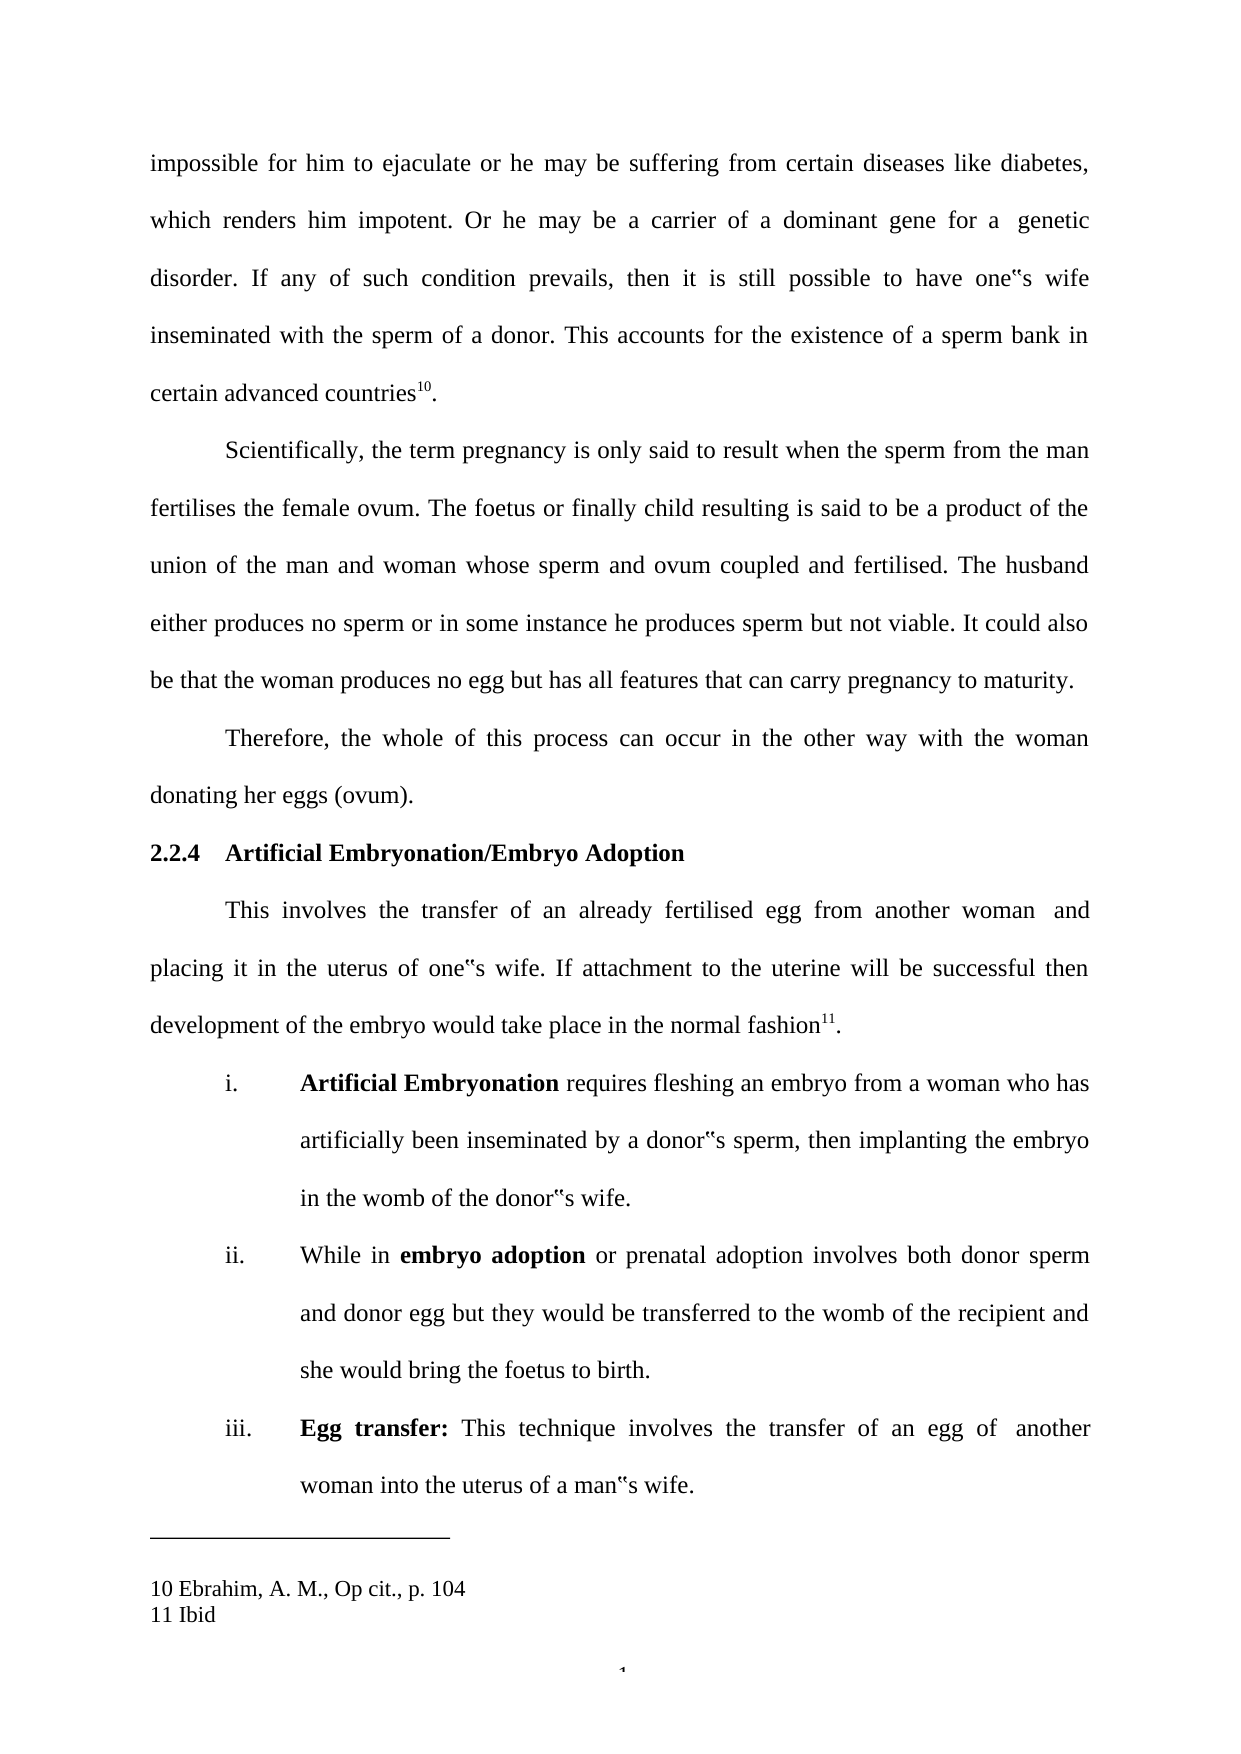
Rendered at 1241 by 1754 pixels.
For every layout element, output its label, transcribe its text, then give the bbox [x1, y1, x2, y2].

list Egg transfer: This technique involves the transfer of an egg of another woman into the uterus of a man‟s wife. [225, 1413, 1091, 1499]
text 10 Ebrahim, A. M., Op cit., p. 104 11 Ibid [150, 1535, 467, 1628]
text Scientifically, the term pregnancy is only said to result when the sperm from the man fertilises the female ovum. The foetus or finally child resulting is said to be a product of the union of the man and woman whose sperm and ovum coupled and fertilised. The husband either produces no sperm or in some instance he produces sperm but not viable. It could also be that the woman produces no egg but has all features that can carry pregnancy to maturity. [150, 435, 1090, 694]
subtitle Artificial Embryonation/Embryo Adoption [150, 838, 1103, 867]
text This involves the transfer of an already fertilised egg from another woman and placing it in the uterus of one‟s wife. If attachment to the uterine will be successful then development of the embryo would take place in the normal fashion11. [150, 895, 1091, 1039]
text Therefore, the whole of this process can occur in the other way with the woman donating her eggs (ovum). [150, 723, 1090, 809]
text impossible for him to ejaculate or he may be suffering from certain diseases like diabetes, which renders him impotent. Or he may be a carrier of a dominant gene for a genetic disorder. If any of such condition prevails, then it is still possible to have one‟s wife inseminated with the sperm of a donor. This accounts for the existence of a sperm bank in certain advanced countries10. [150, 148, 1090, 406]
list While in embryo adoption or prenatal adoption involves both donor sperm and donor egg but they would be transferred to the womb of the recipient and she would bring the foetus to birth. [225, 1241, 1090, 1384]
list Artificial Embryonation requires fleshing an embryo from a woman who has artificially been inseminated by a donor‟s sperm, then implanting the embryo in the womb of the donor‟s wife. [225, 1068, 1090, 1212]
